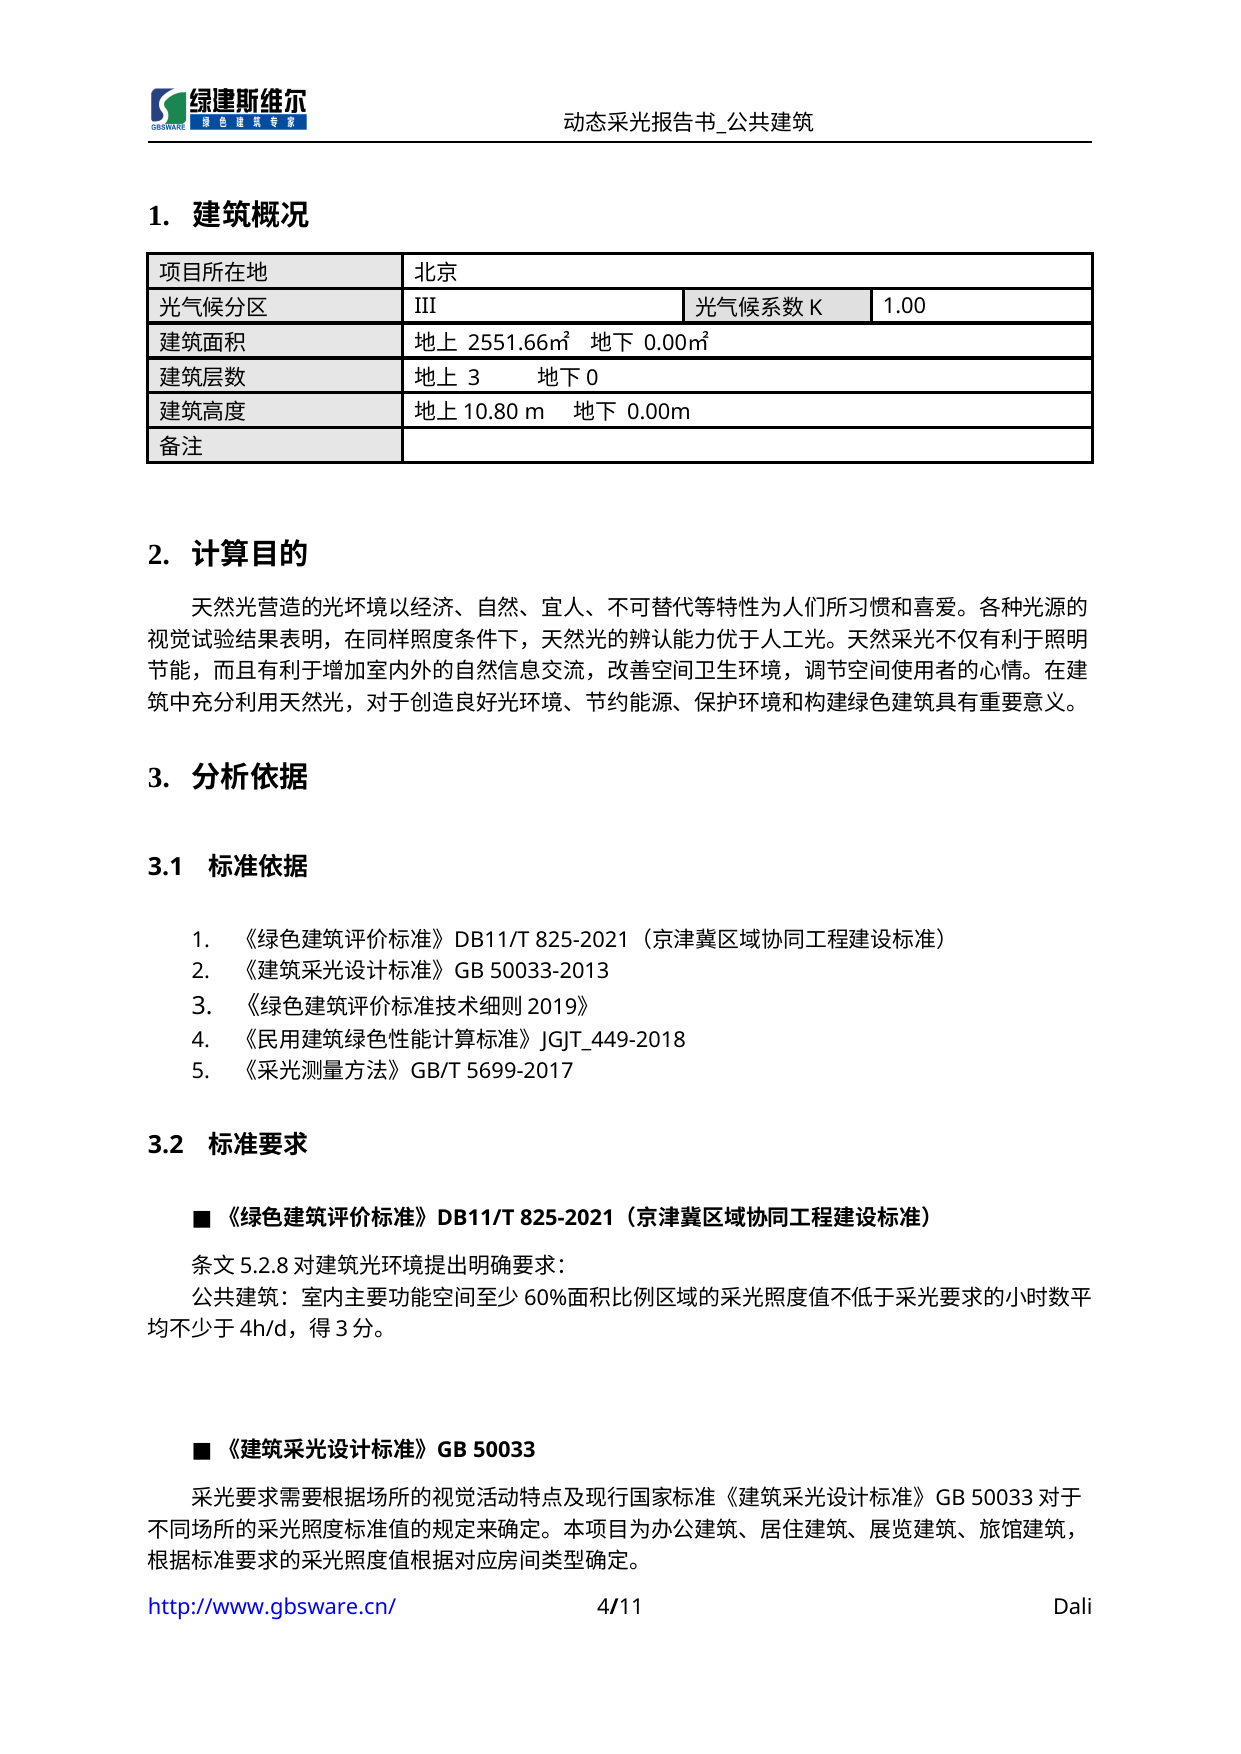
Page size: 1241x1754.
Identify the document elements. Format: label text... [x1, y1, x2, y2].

text 采光要求需要根据场所的视觉活动特点及现行国家标准《建筑采光设计标准》GB 50033对于不同场所的采光照度标准值的规定来确定。本项目为办公建筑、居住建筑、展览建筑、旅馆建筑，根据标准要求的采光照度值根据对应房间类型确定。 [148, 1480, 1092, 1575]
text 天然光营造的光坏境以经济、自然、宜人、不可替代等特性为人们所习惯和喜爱。各种光源的视觉试验结果表明，在同样照度条件下，天然光的辨认能力优于人工光。天然采光不仅有利于照明节能，而且有利于增加室内外的自然信息交流，改善空间卫生环境，调节空间使用者的心情。在建筑中充分利用天然光，对于创造良好光环境、节约能源、保护环境和构建绿色建筑具有重要意义。 [148, 590, 1092, 717]
table_cell 地上 10.80 m 地下 0.00m [404, 394, 1091, 426]
text 条文5.2.8对建筑光环境提出明确要求： [191, 1248, 1092, 1279]
table_cell 光气候分区 [149, 290, 401, 321]
table_cell III [404, 290, 682, 321]
text 公共建筑：室内主要功能空间至少60%面积比例区域的采光照度值不低于采光要求的小时数平均不少于4h/d，得3分。 [148, 1279, 1092, 1343]
subtitle 建筑概况 [148, 181, 1092, 246]
list 《民用建筑绿色性能计算标准》JGJT_449-2018 [191, 1022, 1092, 1053]
list 《建筑采光设计标准》GB 50033-2013 [191, 953, 1092, 985]
table_cell [404, 429, 1091, 461]
subtitle 分析依据 [148, 742, 1092, 807]
table_header 项目所在地 [149, 255, 401, 287]
list 《绿色建筑评价标准》DB11/T 825-2021（京津冀区域协同工程建设标准） [191, 922, 1092, 953]
subtitle 标准依据 [148, 832, 1092, 897]
table_header 北京 [404, 255, 1091, 287]
table_cell 1.00 [873, 290, 1091, 321]
subtitle 标准要求 [148, 1110, 1092, 1175]
table_cell 建筑面积 [149, 325, 401, 356]
list 《绿色建筑评价标准技术细则2019》 [191, 985, 1092, 1022]
table_cell 建筑层数 [149, 360, 401, 391]
table_cell 地上 2551.66㎡ 地下 0.00㎡ [404, 325, 1091, 356]
text ■ 《建筑采光设计标准》GB 50033 [148, 1432, 1092, 1464]
subtitle 计算目的 [148, 519, 1092, 584]
list 《采光测量方法》GB/T 5699-2017 [191, 1053, 1092, 1085]
table_cell 建筑高度 [149, 394, 401, 426]
table_cell 光气候系数K [685, 290, 870, 321]
text ■ 《绿色建筑评价标准》DB11/T 825-2021（京津冀区域协同工程建设标准） [148, 1200, 1092, 1232]
table_cell 地上 3 地下 0 [404, 360, 1091, 391]
table_cell 备注 [149, 429, 401, 461]
picture [147, 88, 308, 131]
